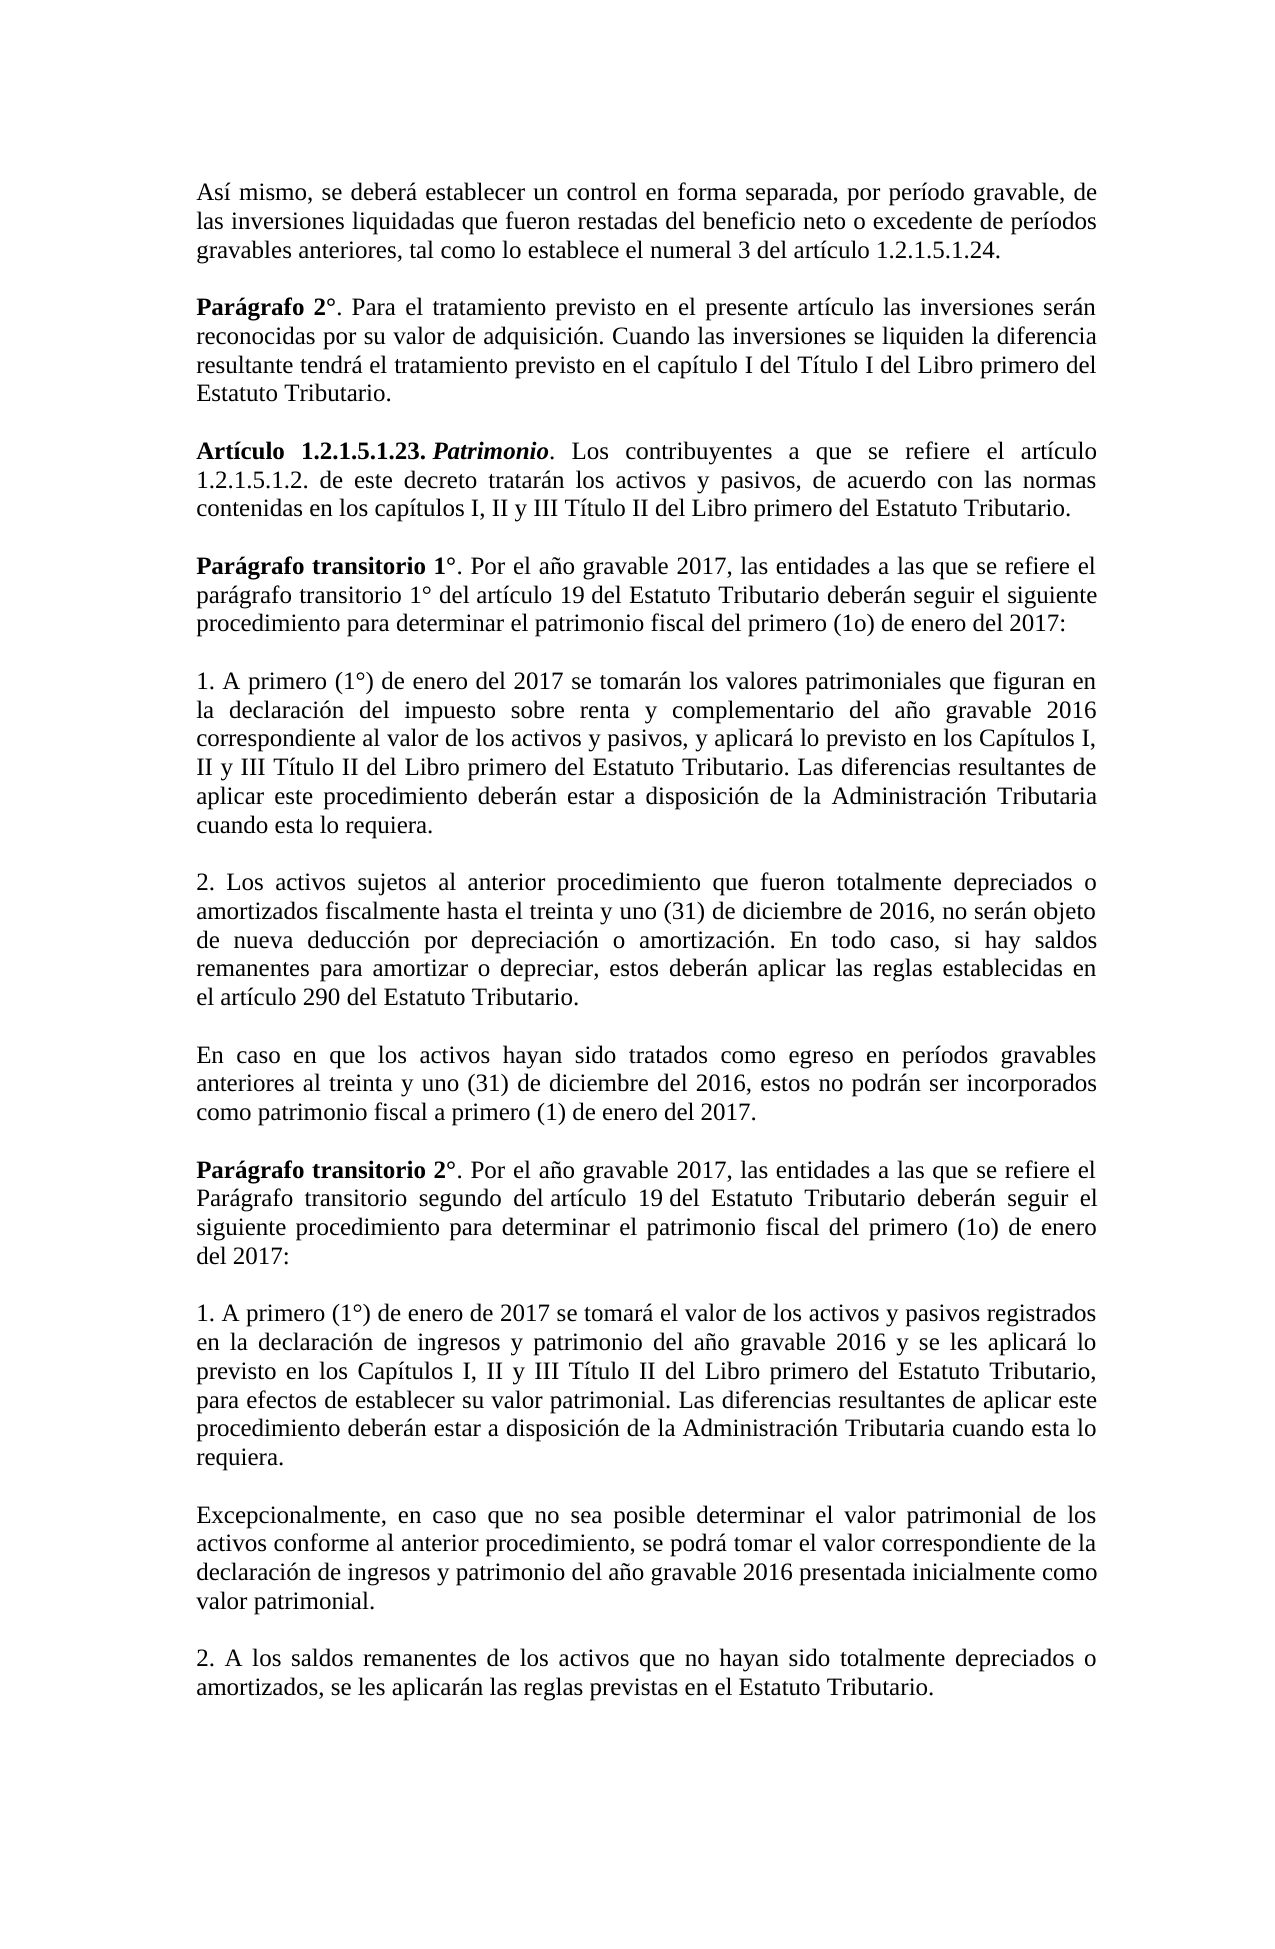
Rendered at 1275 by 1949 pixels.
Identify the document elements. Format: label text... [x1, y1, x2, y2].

text Parágrafo transitorio 1°. Por el año gravable 2017, las entidades a las que se refiere el parágrafo transitorio 1° del artículo 19 del Estatuto Tributario deberán seguir el siguiente procedimiento para determinar el patrimonio fiscal del primero (1o) de enero del 2017: [196, 551, 1098, 637]
text 1. A primero (1°) de enero del 2017 se tomarán los valores patrimoniales que figuran en la declaración del impuesto sobre renta y complementario del año gravable 2016 correspondiente al valor de los activos y pasivos, y aplicará lo previsto en los Capítulos I, II y III Título II del Libro primero del Estatuto Tributario. Las diferencias resultantes de aplicar este procedimiento deberán estar a disposición de la Administración Tributaria cuando esta lo requiera. [196, 666, 1098, 838]
text En caso en que los activos hayan sido tratados como egreso en períodos gravables anteriores al treinta y uno (31) de diciembre del 2016, estos no podrán ser incorporados como patrimonio fiscal a primero (1) de enero del 2017. [196, 1040, 1098, 1126]
text Excepcionalmente, en caso que no sea posible determinar el valor patrimonial de los activos conforme al anterior procedimiento, se podrá tomar el valor correspondiente de la declaración de ingresos y patrimonio del año gravable 2016 presentada inicialmente como valor patrimonial. [196, 1500, 1098, 1615]
text 2. Los activos sujetos al anterior procedimiento que fueron totalmente depreciados o amortizados fiscalmente hasta el treinta y uno (31) de diciembre de 2016, no serán objeto de nueva deducción por depreciación o amortización. En todo caso, si hay saldos remanentes para amortizar o depreciar, estos deberán aplicar las reglas establecidas en el artículo 290 del Estatuto Tributario. [196, 867, 1098, 1011]
text Artículo 1.2.1.5.1.23. Patrimonio. Los contribuyentes a que se refiere el artículo 1.2.1.5.1.2. de este decreto tratarán los activos y pasivos, de acuerdo con las normas contenidas en los capítulos I, II y III Título II del Libro primero del Estatuto Tributario. [196, 436, 1098, 522]
text 1. A primero (1°) de enero de 2017 se tomará el valor de los activos y pasivos registrados en la declaración de ingresos y patrimonio del año gravable 2016 y se les aplicará lo previsto en los Capítulos I, II y III Título II del Libro primero del Estatuto Tributario, para efectos de establecer su valor patrimonial. Las diferencias resultantes de aplicar este procedimiento deberán estar a disposición de la Administración Tributaria cuando esta lo requiera. [196, 1298, 1098, 1471]
text Parágrafo 2°. Para el tratamiento previsto en el presente artículo las inversiones serán reconocidas por su valor de adquisición. Cuando las inversiones se liquiden la diferencia resultante tendrá el tratamiento previsto en el capítulo I del Título I del Libro primero del Estatuto Tributario. [196, 292, 1098, 407]
text Así mismo, se deberá establecer un control en forma separada, por período gravable, de las inversiones liquidadas que fueron restadas del beneficio neto o excedente de períodos gravables anteriores, tal como lo establece el numeral 3 del artículo 1.2.1.5.1.24. [196, 177, 1098, 263]
text 2. A los saldos remanentes de los activos que no hayan sido totalmente depreciados o amortizados, se les aplicarán las reglas previstas en el Estatuto Tributario. [196, 1643, 1098, 1701]
text Parágrafo transitorio 2°. Por el año gravable 2017, las entidades a las que se refiere el Parágrafo transitorio segundo del artículo 19 del Estatuto Tributario deberán seguir el siguiente procedimiento para determinar el patrimonio fiscal del primero (1o) de enero del 2017: [196, 1155, 1098, 1270]
